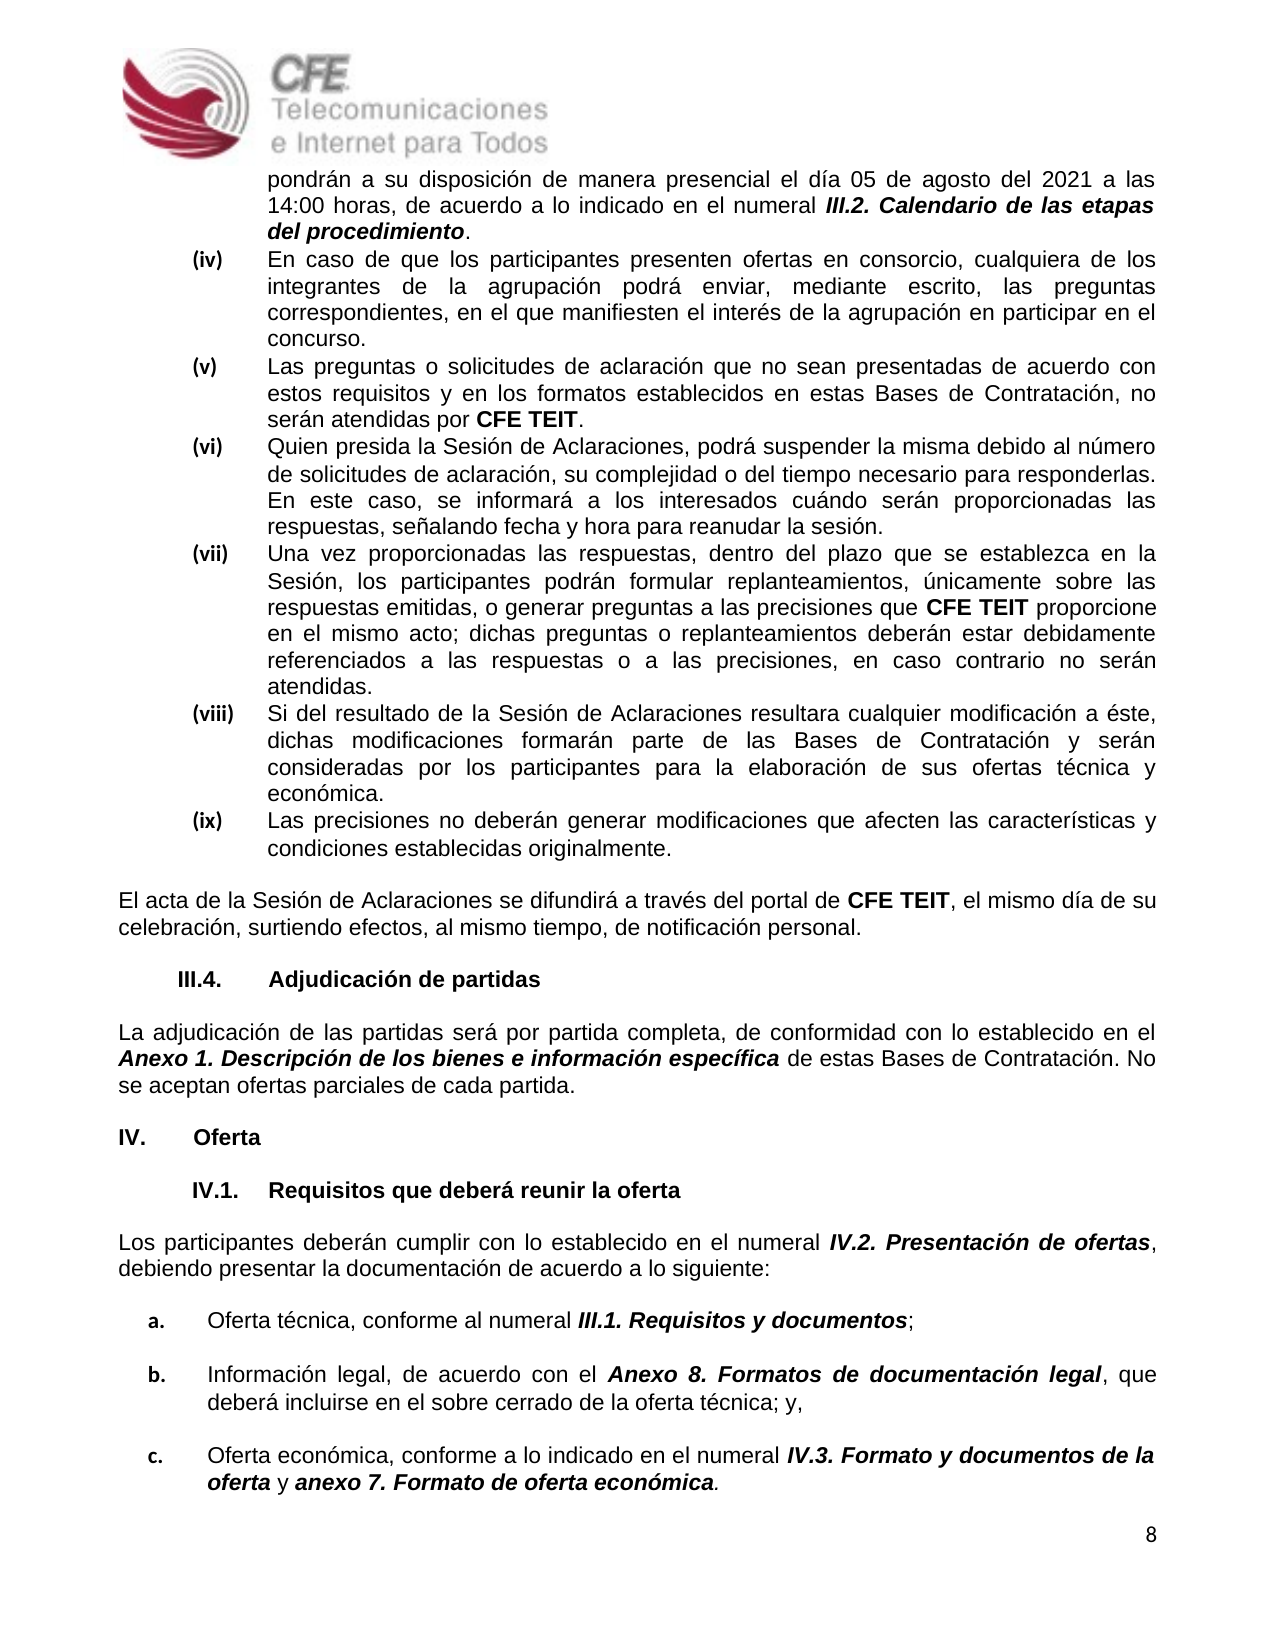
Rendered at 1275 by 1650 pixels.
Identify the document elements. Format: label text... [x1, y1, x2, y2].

list Información legal, de acuerdo con el Anexo 8. Formatos de documentación legal, que deberá incluirse en el sobre cerrado de la oferta técnica; y, [148, 1361, 1157, 1415]
text Los participantes deberán cumplir con lo establecido en el numeral IV.2. Presentación de ofertas, debiendo presentar la documentación de acuerdo a lo siguiente: [118, 1228, 1157, 1281]
list Oferta económica, conforme a lo indicado en el numeral IV.3. Formato y documentos de la oferta y anexo 7. Formato de oferta económica. [148, 1441, 1157, 1496]
text El acta de la Sesión de Aclaraciones se difundirá a través del portal de CFE TEIT, el mismo día de su celebración, surtiendo efectos, al mismo tiempo, de notificación personal. [118, 887, 1157, 940]
text IV. Oferta [118, 1124, 1157, 1151]
list Las precisiones no deberán generar modificaciones que afecten las características y condiciones establecidas originalmente. [192, 806, 1157, 861]
list Oferta técnica, conforme al numeral III.1. Requisitos y documentos; [148, 1306, 1157, 1334]
text III.4. Adjudicación de partidas [177, 966, 1154, 993]
list Si del resultado de la Sesión de Aclaraciones resultara cualquier modificación a éste, dichas modificaciones formarán parte de las Bases de Contratación y serán consideradas por los participantes para la elaboración de sus ofertas técnica y económica. [192, 699, 1157, 806]
list En caso de que los participantes presenten ofertas en consorcio, cualquiera de los integrantes de la agrupación podrá enviar, mediante escrito, las preguntas correspondientes, en el que manifiesten el interés de la agrupación en participar en el concurso. [192, 245, 1157, 352]
text IV.1. Requisitos que deberá reunir la oferta [118, 1177, 1157, 1203]
text La adjudicación de las partidas será por partida completa, de conformidad con lo establecido en el Anexo 1. Descripción de los bienes e información específica de estas Bases de Contratación. No se aceptan ofertas parciales de cada partida. [118, 1019, 1157, 1098]
list Las preguntas o solicitudes de aclaración que no sean presentadas de acuerdo con estos requisitos y en los formatos establecidos en estas Bases de Contratación, no serán atendidas por CFE TEIT. [192, 352, 1157, 432]
list Una vez proporcionadas las respuestas, dentro del plazo que se establezca en la Sesión, los participantes podrán formular replanteamientos, únicamente sobre las respuestas emitidas, o generar preguntas a las precisiones que CFE TEIT proporcione en el mismo acto; dichas preguntas o replanteamientos deberán estar debidamente referenciados a las respuestas o a las precisiones, en caso contrario no serán atendidas. [192, 539, 1157, 699]
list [192, 127, 1157, 245]
list Quien presida la Sesión de Aclaraciones, podrá suspender la misma debido al número de solicitudes de aclaración, su complejidad o del tiempo necesario para responderlas. En este caso, se informará a los interesados cuándo serán proporcionadas las respuestas, señalando fecha y hora para reanudar la sesión. [192, 432, 1157, 539]
picture [122, 48, 550, 166]
